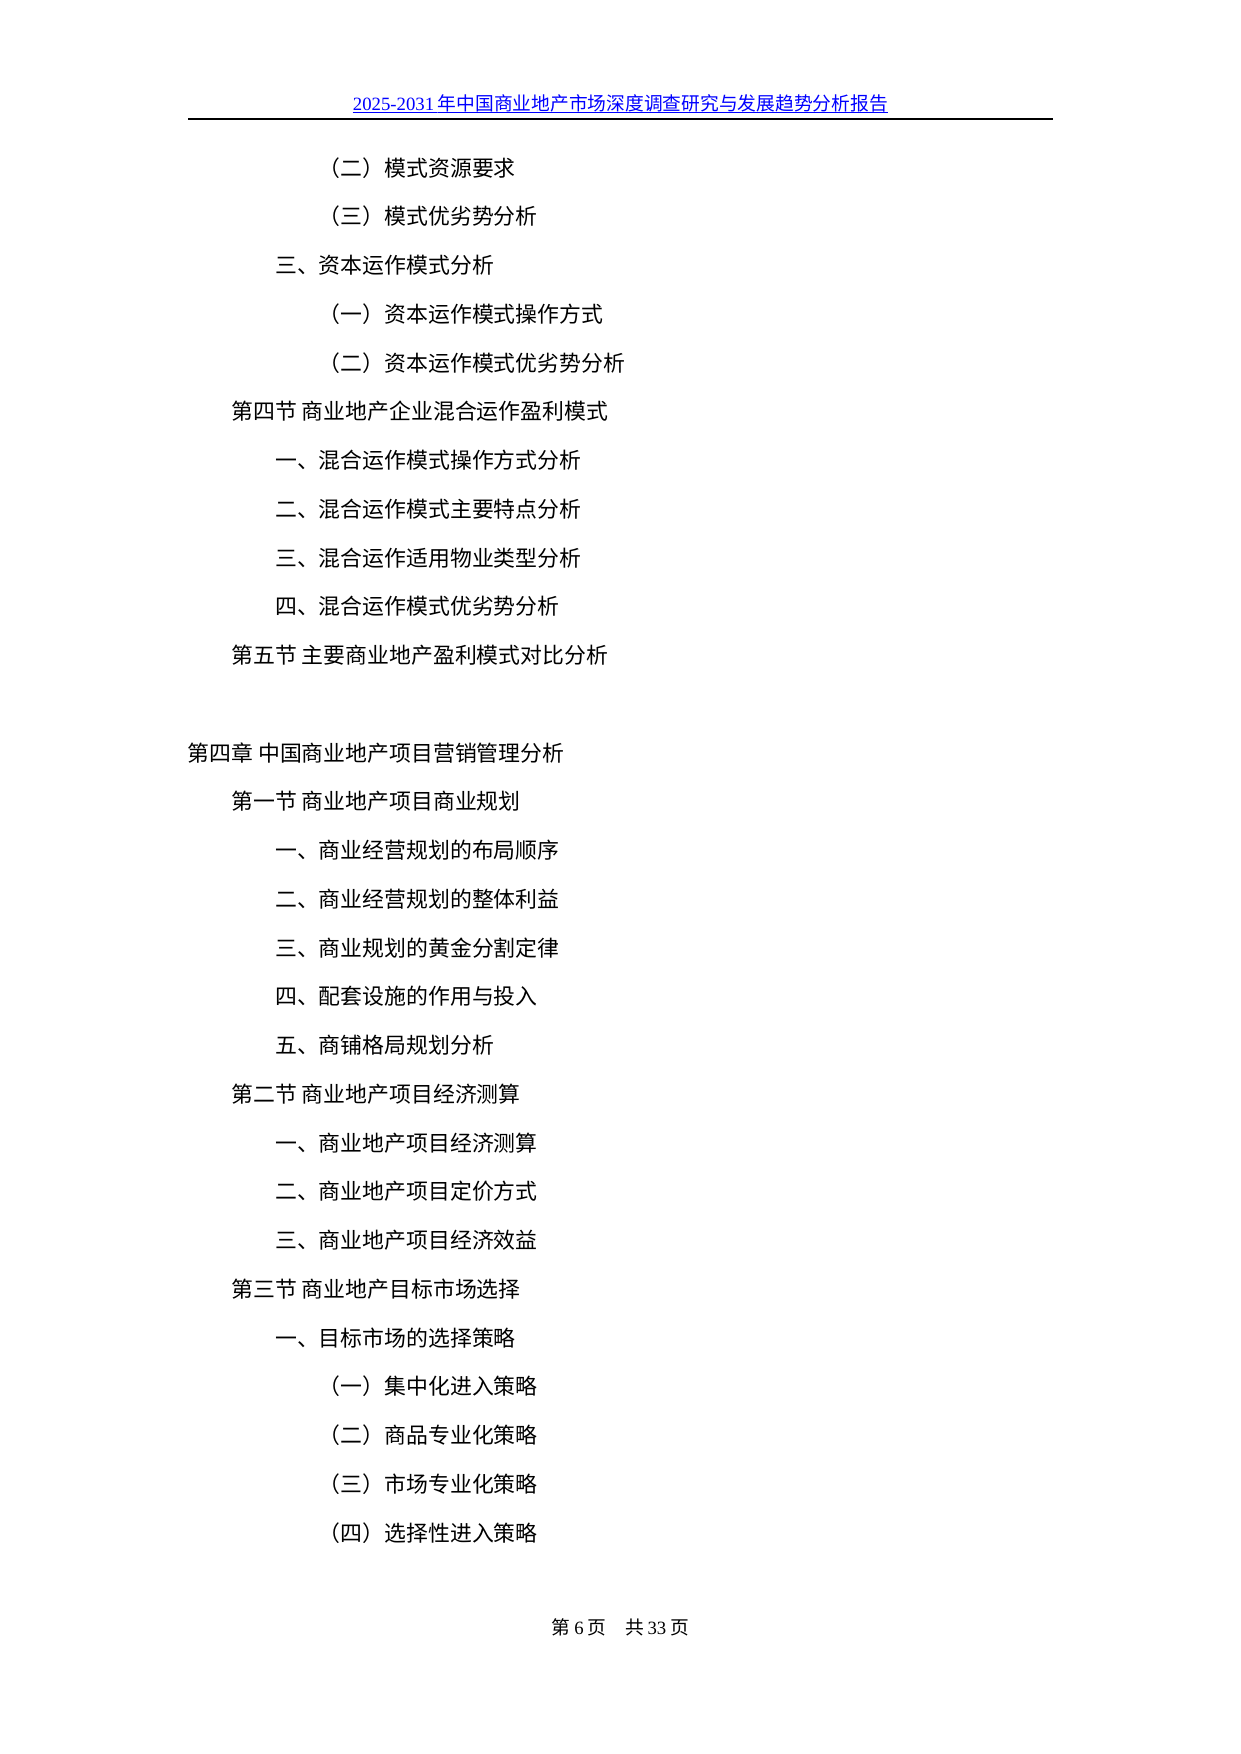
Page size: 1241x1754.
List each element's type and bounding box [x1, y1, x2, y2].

text [187, 150, 1053, 1548]
